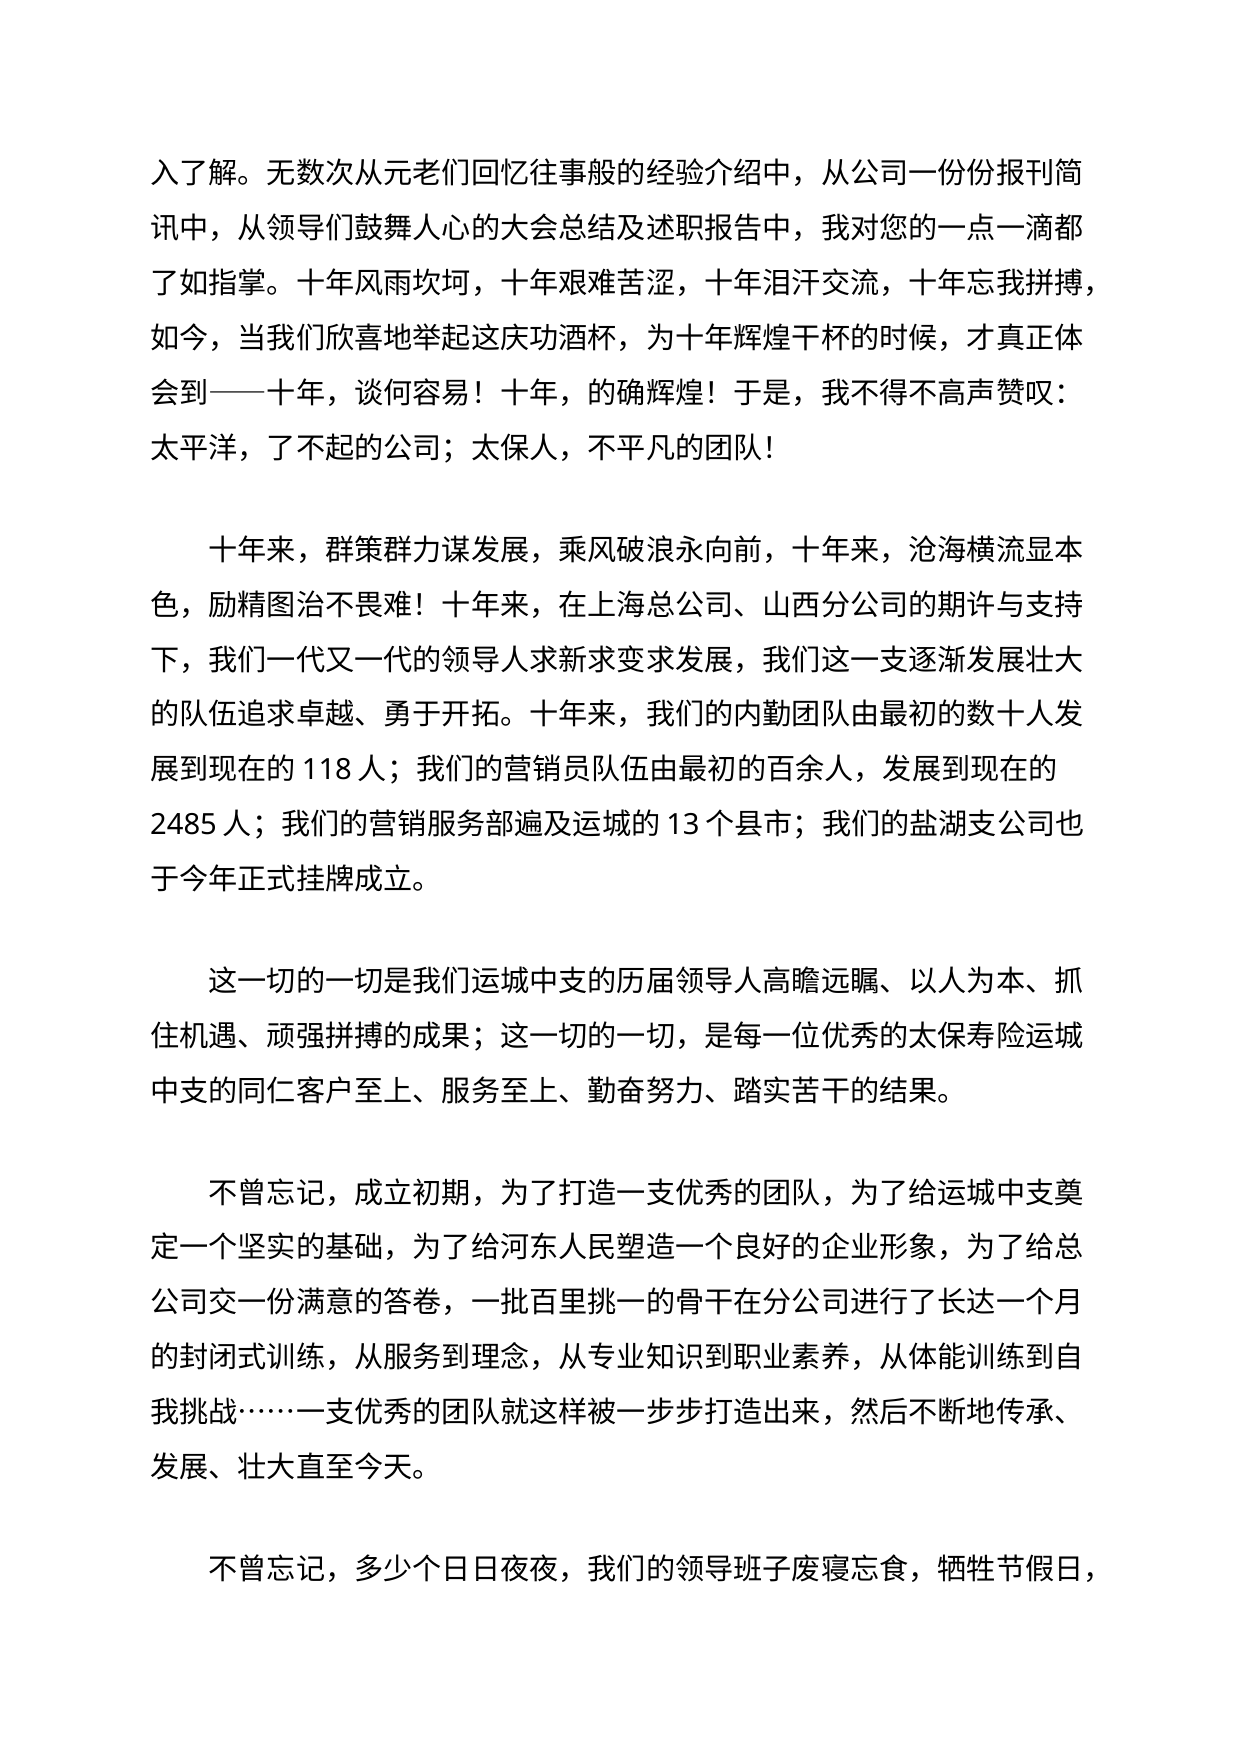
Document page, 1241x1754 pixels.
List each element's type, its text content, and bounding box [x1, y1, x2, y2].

text 不曾忘记，成立初期，为了打造一支优秀的团队，为了给运城中支奠定一个坚实的基础，为了给河东人民塑造一个良好的企业形象，为了给总公司交一份满意的答卷，一批百里挑一的骨干在分公司进行了长达一个月的封闭式训练，从服务到理念，从专业知识到职业素养，从体能训练到自我挑战……一支优秀的团队就这样被一步步打造出来，然后不断地传承、发展、壮大直至今天。 [150, 1169, 1090, 1486]
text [150, 150, 1090, 467]
text 十年来，群策群力谋发展，乘风破浪永向前，十年来，沧海横流显本色，励精图治不畏难！十年来，在上海总公司、山西分公司的期许与支持下，我们一代又一代的领导人求新求变求发展，我们这一支逐渐发展壮大的队伍追求卓越、勇于开拓。十年来，我们的内勤团队由最初的数十人发展到现在的118人；我们的营销员队伍由最初的百余人，发展到现在的2485人；我们的营销服务部遍及运城的13个县市；我们的盐湖支公司也于今年正式挂牌成立。 [150, 526, 1090, 898]
text 这一切的一切是我们运城中支的历届领导人高瞻远瞩、以人为本、抓住机遇、顽强拼搏的成果；这一切的一切，是每一位优秀的太保寿险运城中支的同仁客户至上、服务至上、勤奋努力、踏实苦干的结果。 [150, 958, 1090, 1110]
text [150, 1545, 1090, 1588]
